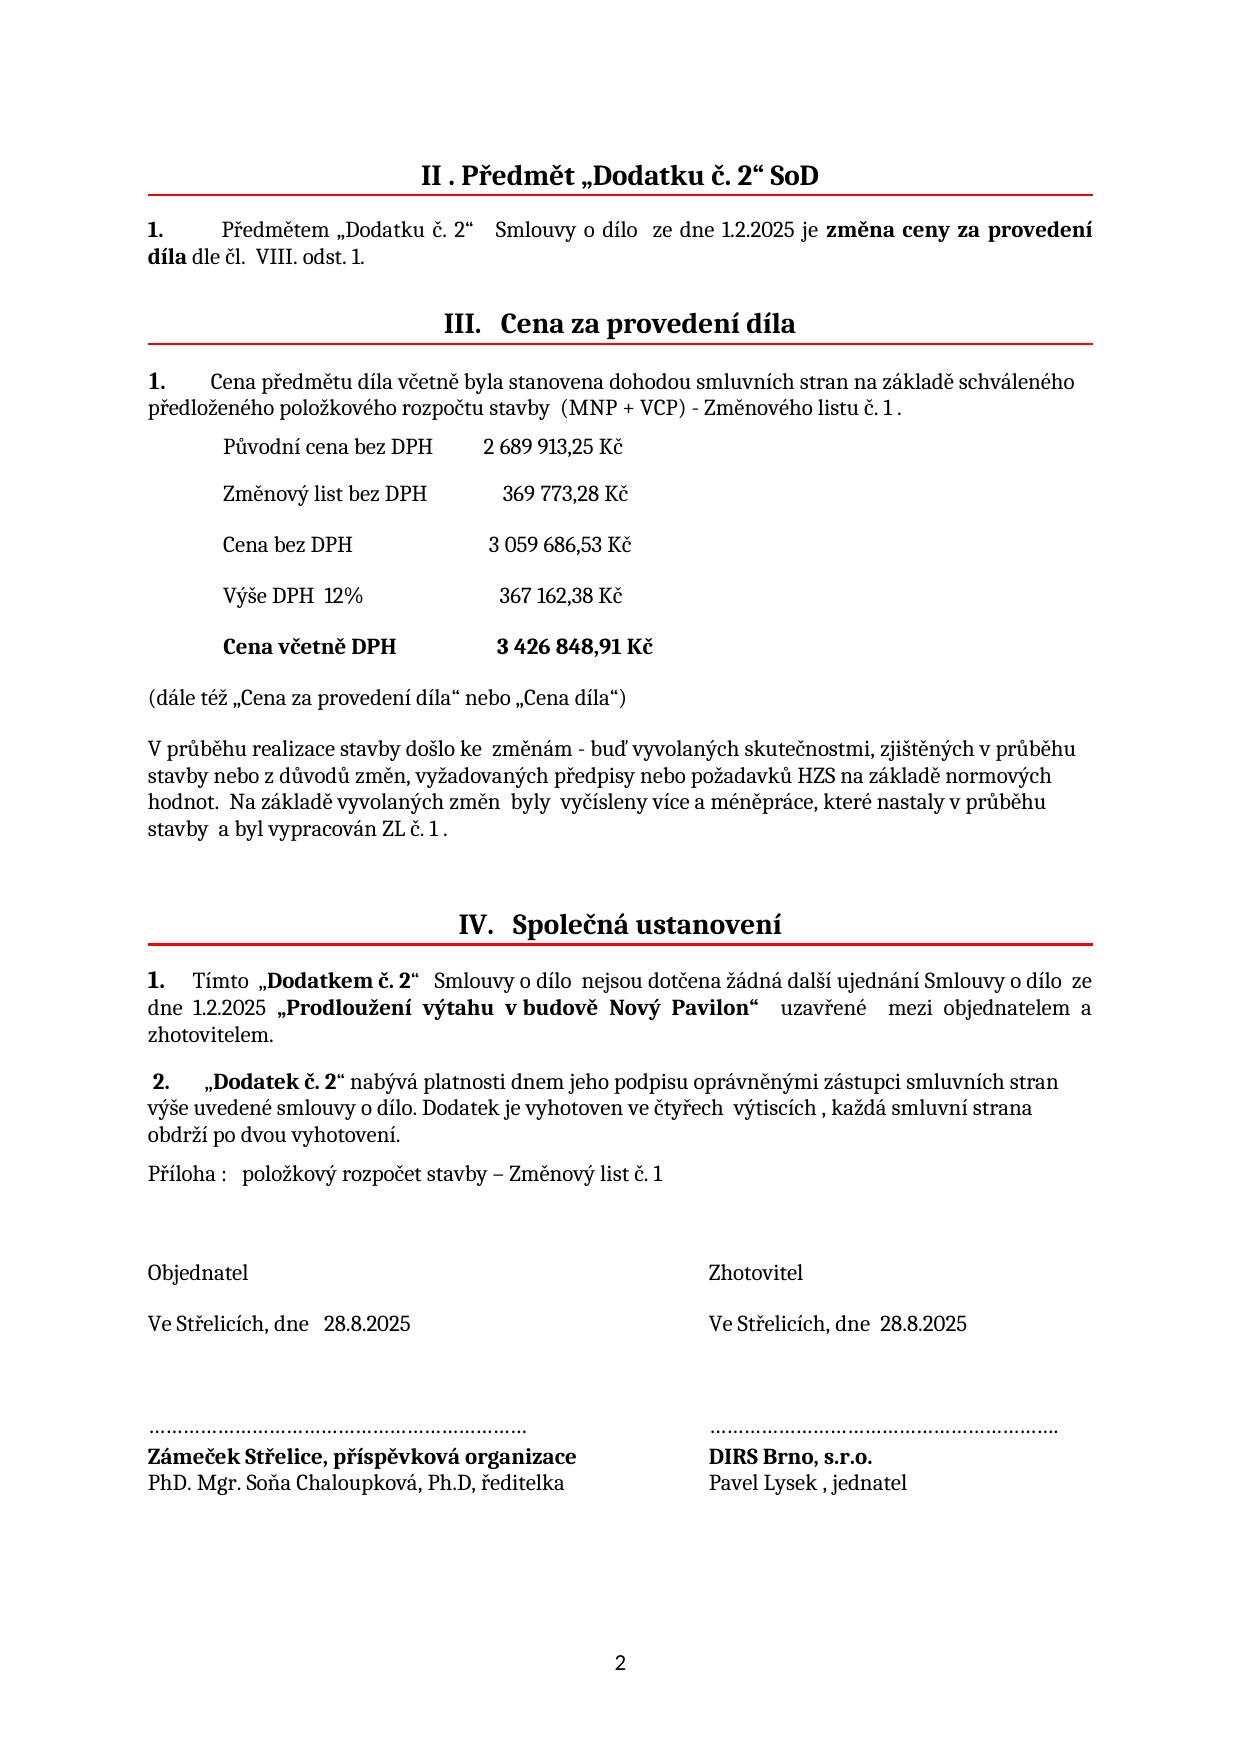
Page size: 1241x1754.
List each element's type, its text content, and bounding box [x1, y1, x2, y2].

text Cena bez DPH 3 059 686,53 Kč [148, 532, 1093, 558]
text (dále též „Cena za provedení díla“ nebo „Cena díla“) [148, 685, 1093, 712]
text Cena včetně DPH 3 426 848,91 Kč [148, 634, 1093, 661]
subtitle IV. Společná ustanovení [148, 908, 1093, 943]
subtitle III. Cena za provedení díla [148, 307, 1093, 343]
subtitle Původní cena bez DPH 2 689 913,25 Kč [148, 434, 1093, 460]
text PhD. Mgr. Soňa Chaloupková, Ph.D, ředitelka Pavel Lysek , jednatel [148, 1470, 1093, 1496]
subtitle Příloha : položkový rozpočet stavby – Změnový list č. 1 [148, 1160, 1093, 1187]
text 2. „Dodatek č. 2“ nabývá platnosti dnem jeho podpisu oprávněnými zástupci smluvních stran výše uvedené smlouvy o dílo. Dodatek je vyhotoven ve čtyřech výtiscích , každá smluvní strana obdrží po dvou vyhotovení. [148, 1069, 1093, 1148]
text Změnový list bez DPH 369 773,28 Kč [148, 481, 1093, 507]
subtitle V průběhu realizace stavby došlo ke změnám - buď vyvolaných skutečnostmi, zjištěných v průběhu stavby nebo z důvodů změn, vyžadovaných předpisy nebo požadavků HZS na základě normových hodnot. Na základě vyvolaných změn byly vyčísleny více a méněpráce, které nastaly v průběhu stavby a byl vypracován ZL č. 1 . [148, 736, 1093, 870]
subtitle 1. Tímto „Dodatkem č. 2“ Smlouvy o dílo nejsou dotčena žádná další ujednání Smlouvy o dílo ze dne 1.2.2025 „Prodloužení výtahu v budově Nový Pavilon“ uzavřené mezi objednatelem a zhotovitelem. [148, 966, 1093, 1048]
text Ve Střelicích, dne 28.8.2025 Ve Střelicích, dne 28.8.2025 [148, 1311, 1093, 1338]
subtitle Předmětem „Dodatku č. 2“ Smlouvy o dílo ze dne 1.2.2025 je změna ceny za provedení díla dle čl. VIII. odst. 1. [148, 217, 1093, 270]
text Objednatel Zhotovitel [148, 1260, 1093, 1287]
text ………………………………………………………… ……………………………………………………. [148, 1413, 1093, 1440]
subtitle II . Předmět „Dodatku č. 2“ SoD [148, 159, 1093, 194]
text Výše DPH 12% 367 162,38 Kč [148, 583, 1093, 609]
text 1. Cena předmětu díla včetně byla stanovena dohodou smluvních stran na základě schváleného předloženého položkového rozpočtu stavby (MNP + VCP) - Změnového listu č. 1 . [148, 366, 1093, 421]
text Zámeček Střelice, příspěvková organizace DIRS Brno, s.r.o. [148, 1443, 1093, 1470]
